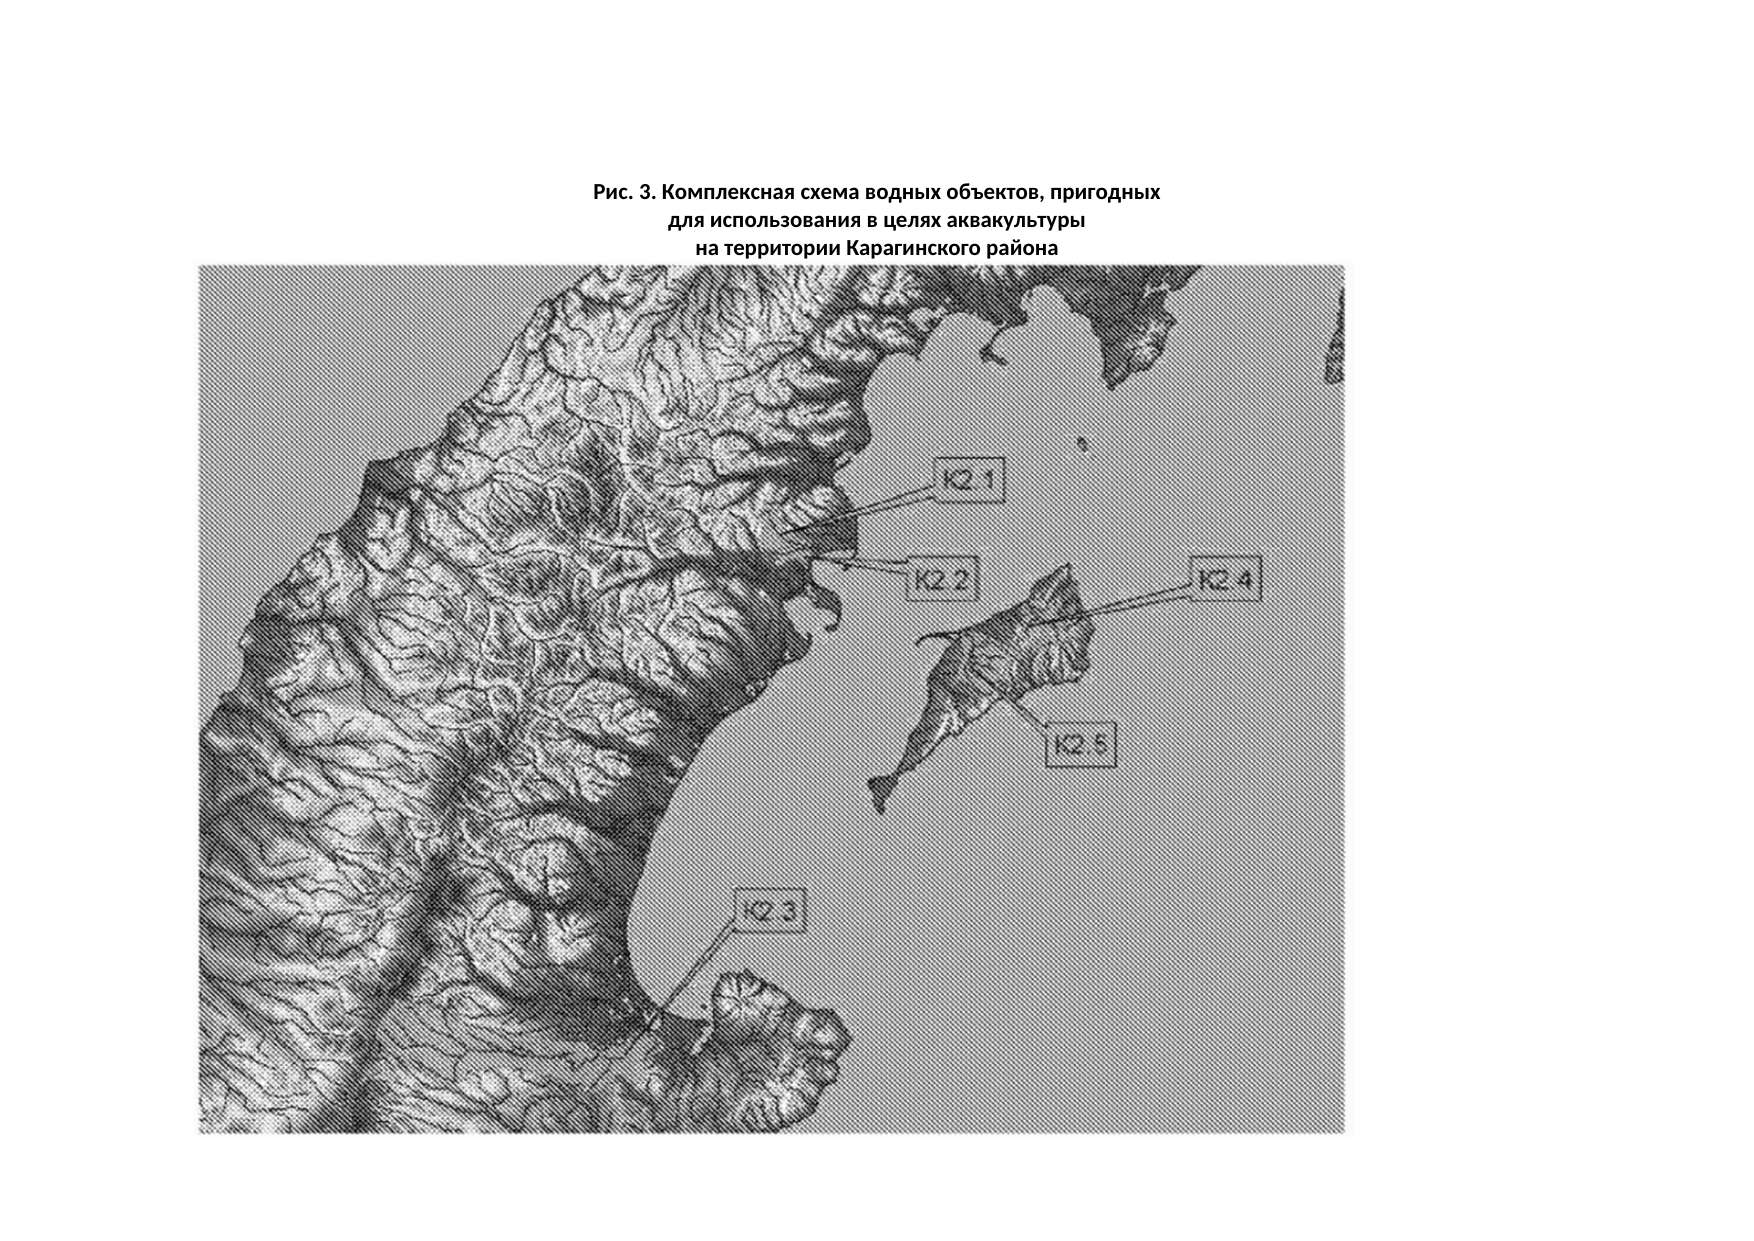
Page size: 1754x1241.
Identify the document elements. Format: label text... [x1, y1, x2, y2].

picture [193, 261, 1355, 1137]
title на территории Карагинского района [118, 233, 1636, 261]
title для использования в целях аквакультуры [118, 205, 1636, 233]
title Рис. 3. Комплексная схема водных объектов, пригодных [118, 177, 1636, 205]
